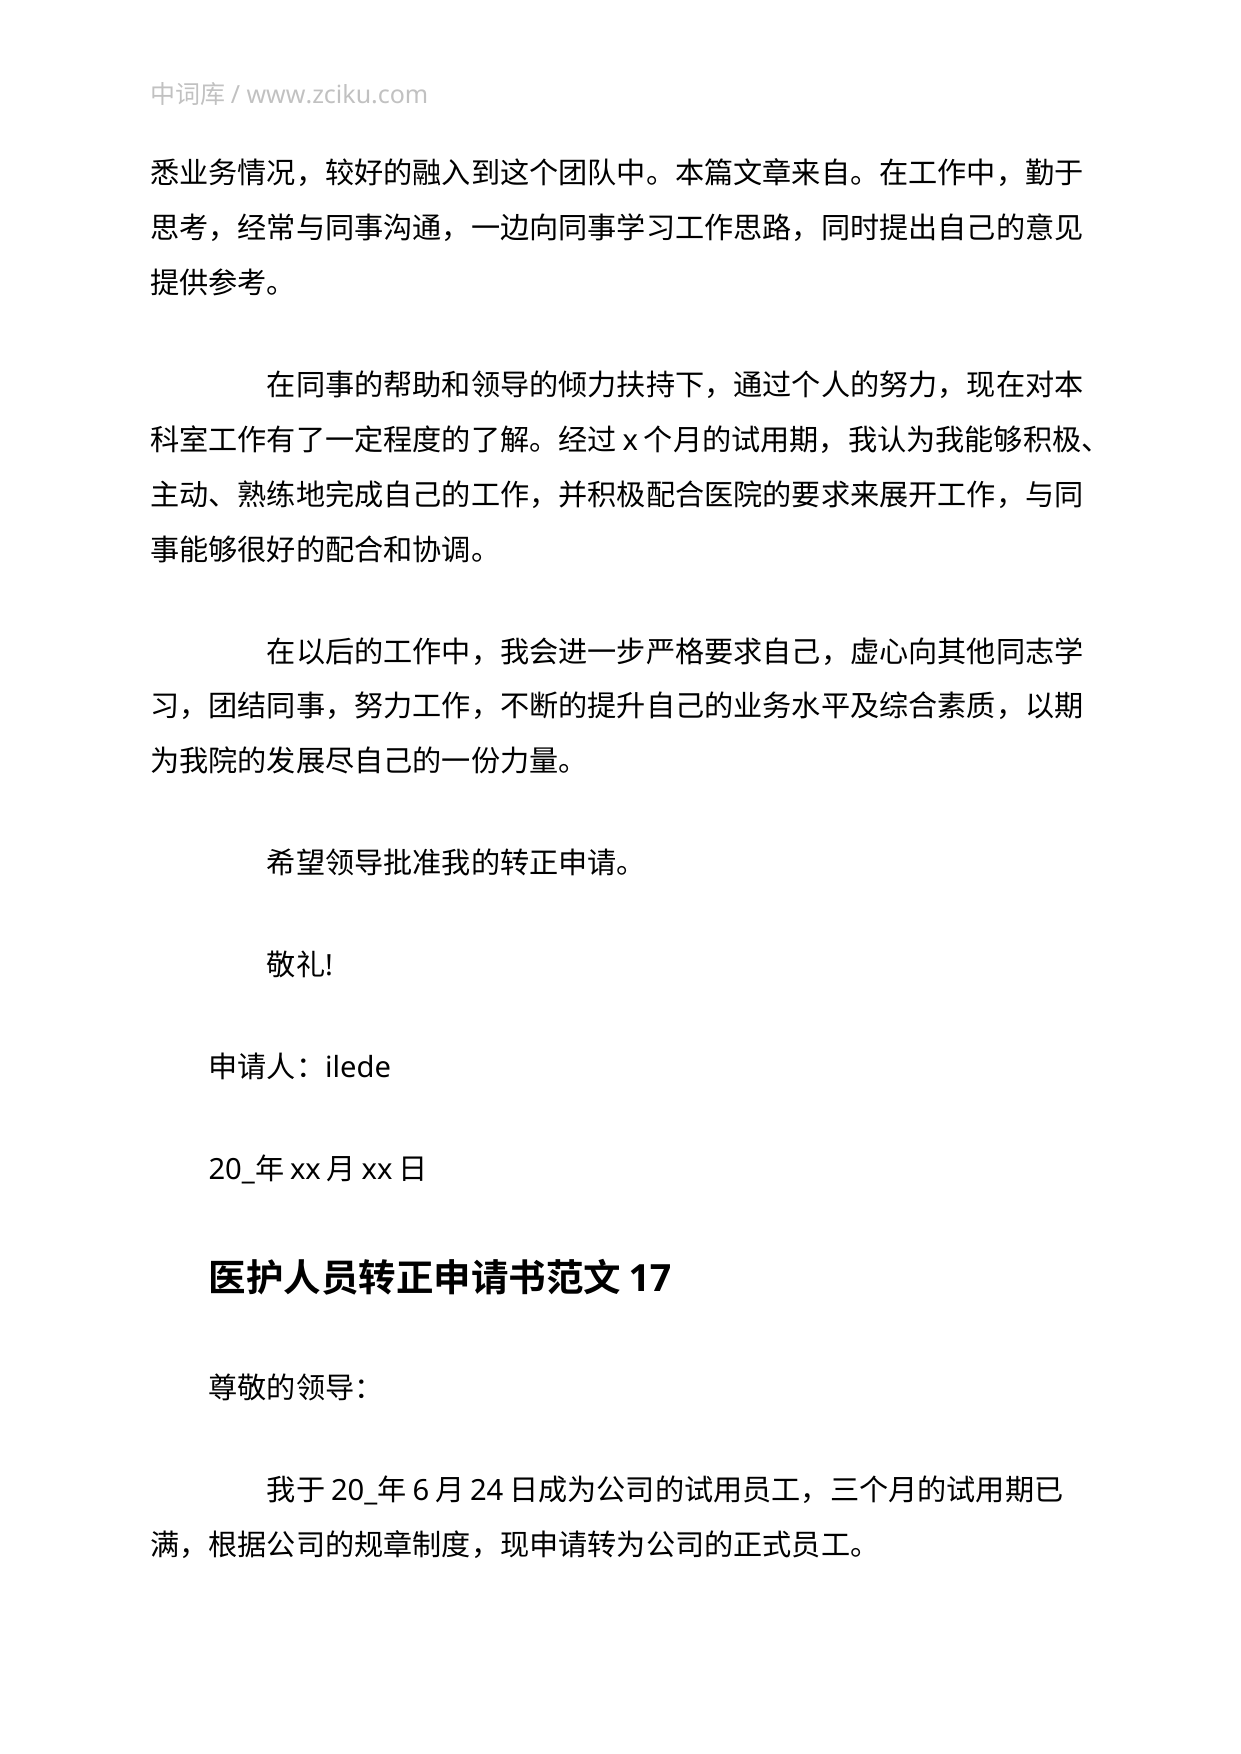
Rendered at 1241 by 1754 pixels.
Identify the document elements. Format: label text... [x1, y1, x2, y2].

text 在同事的帮助和领导的倾力扶持下，通过个人的努力，现在对本科室工作有了一定程度的了解。经过x个月的试用期，我认为我能够积极、主动、熟练地完成自己的工作，并积极配合医院的要求来展开工作，与同事能够很好的配合和协调。 [150, 362, 1090, 569]
text 在以后的工作中，我会进一步严格要求自己，虚心向其他同志学习，团结同事，努力工作，不断的提升自己的业务水平及综合素质，以期为我院的发展尽自己的一份力量。 [150, 628, 1090, 780]
text 20_年xx月xx日 [150, 1145, 1090, 1188]
text 希望领导批准我的转正申请。 [150, 840, 1090, 882]
text 敬礼! [150, 941, 1090, 984]
text 尊敬的领导： [150, 1365, 1090, 1407]
text 我于20_年6月24日成为公司的试用员工，三个月的试用期已满，根据公司的规章制度，现申请转为公司的正式员工。 [150, 1467, 1090, 1564]
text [150, 150, 1090, 302]
text 医护人员转正申请书范文17 [150, 1247, 1090, 1302]
text 申请人：ilede [150, 1043, 1090, 1086]
